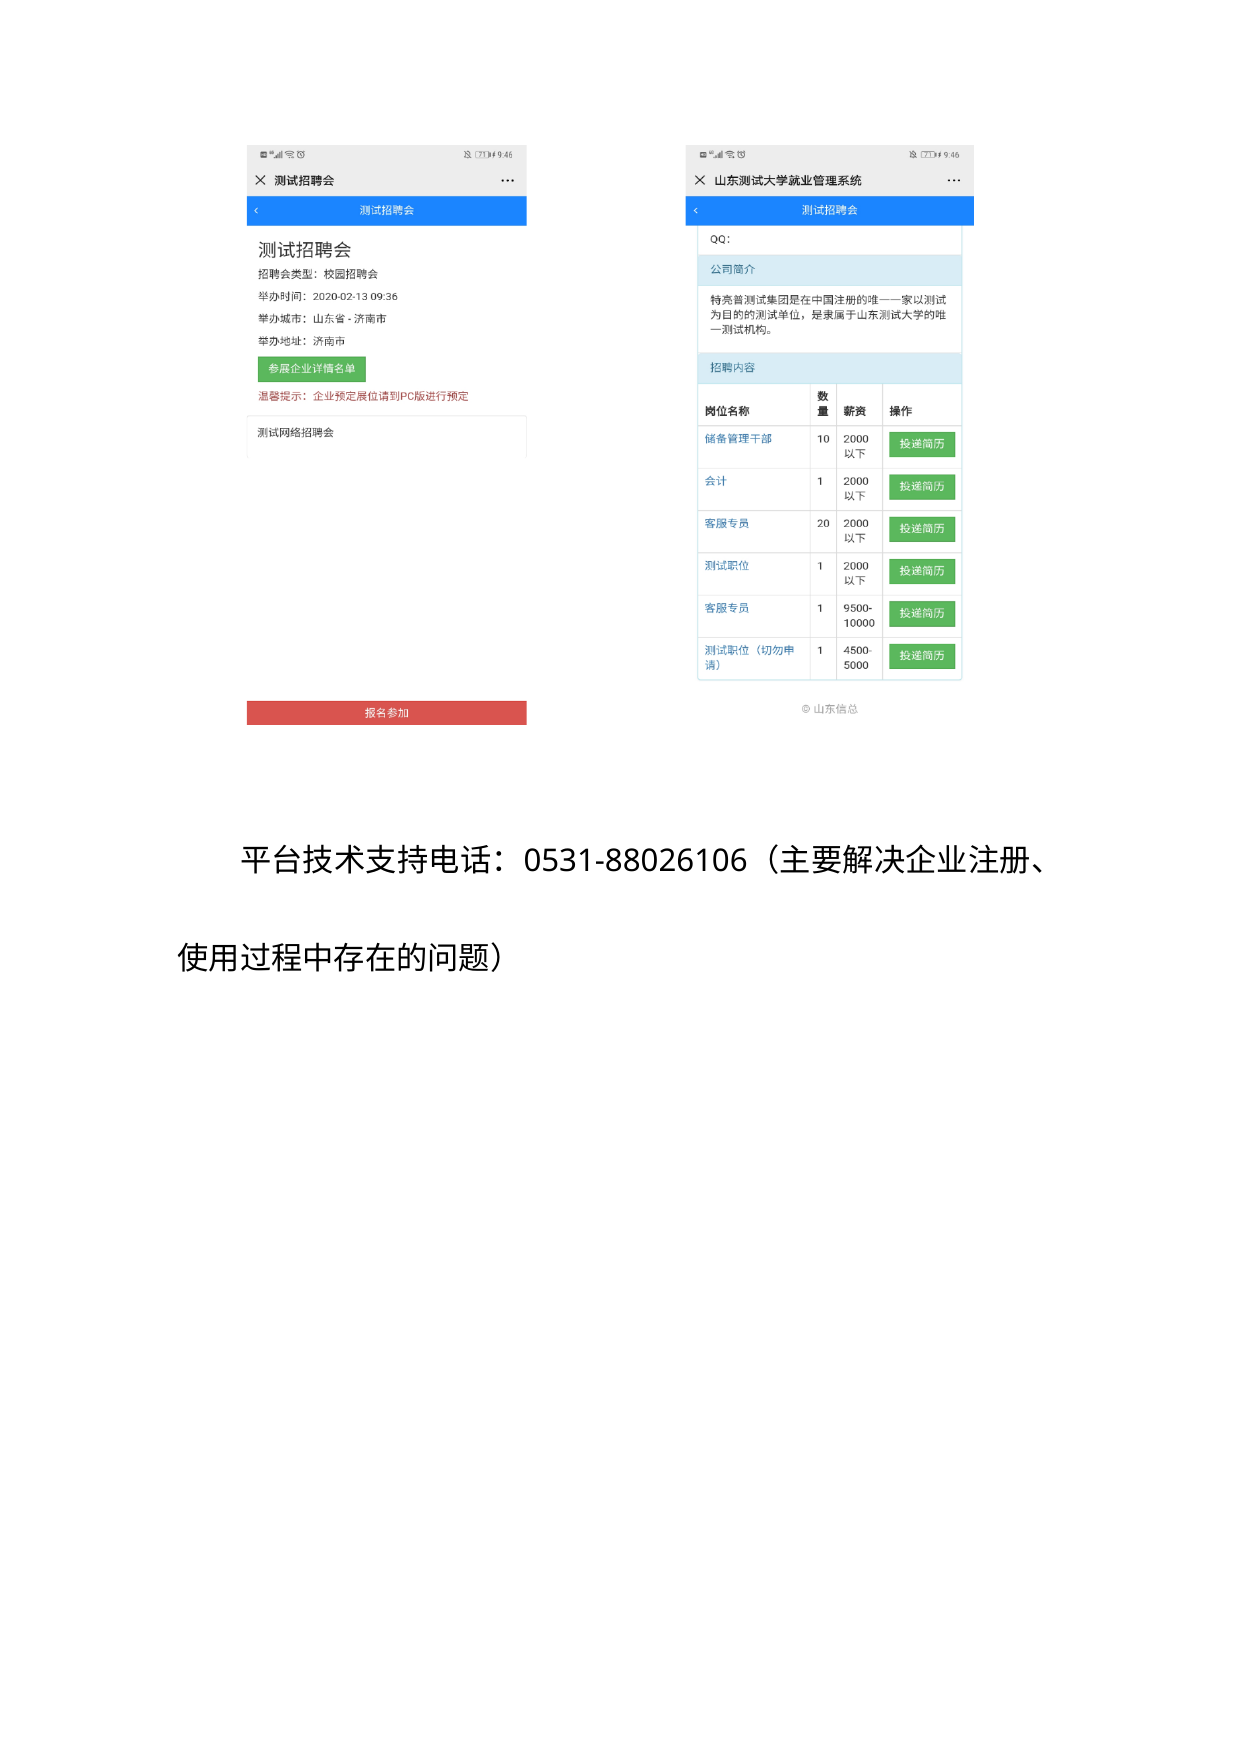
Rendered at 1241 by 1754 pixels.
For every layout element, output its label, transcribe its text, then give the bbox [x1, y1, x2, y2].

table_header [166, 146, 607, 826]
picture [246, 145, 527, 725]
table_header [608, 146, 1052, 826]
picture [685, 145, 974, 724]
text 平台技术支持电话：0531-88026106（主要解决企业注册、使用过程中存在的问题） [177, 826, 1063, 988]
